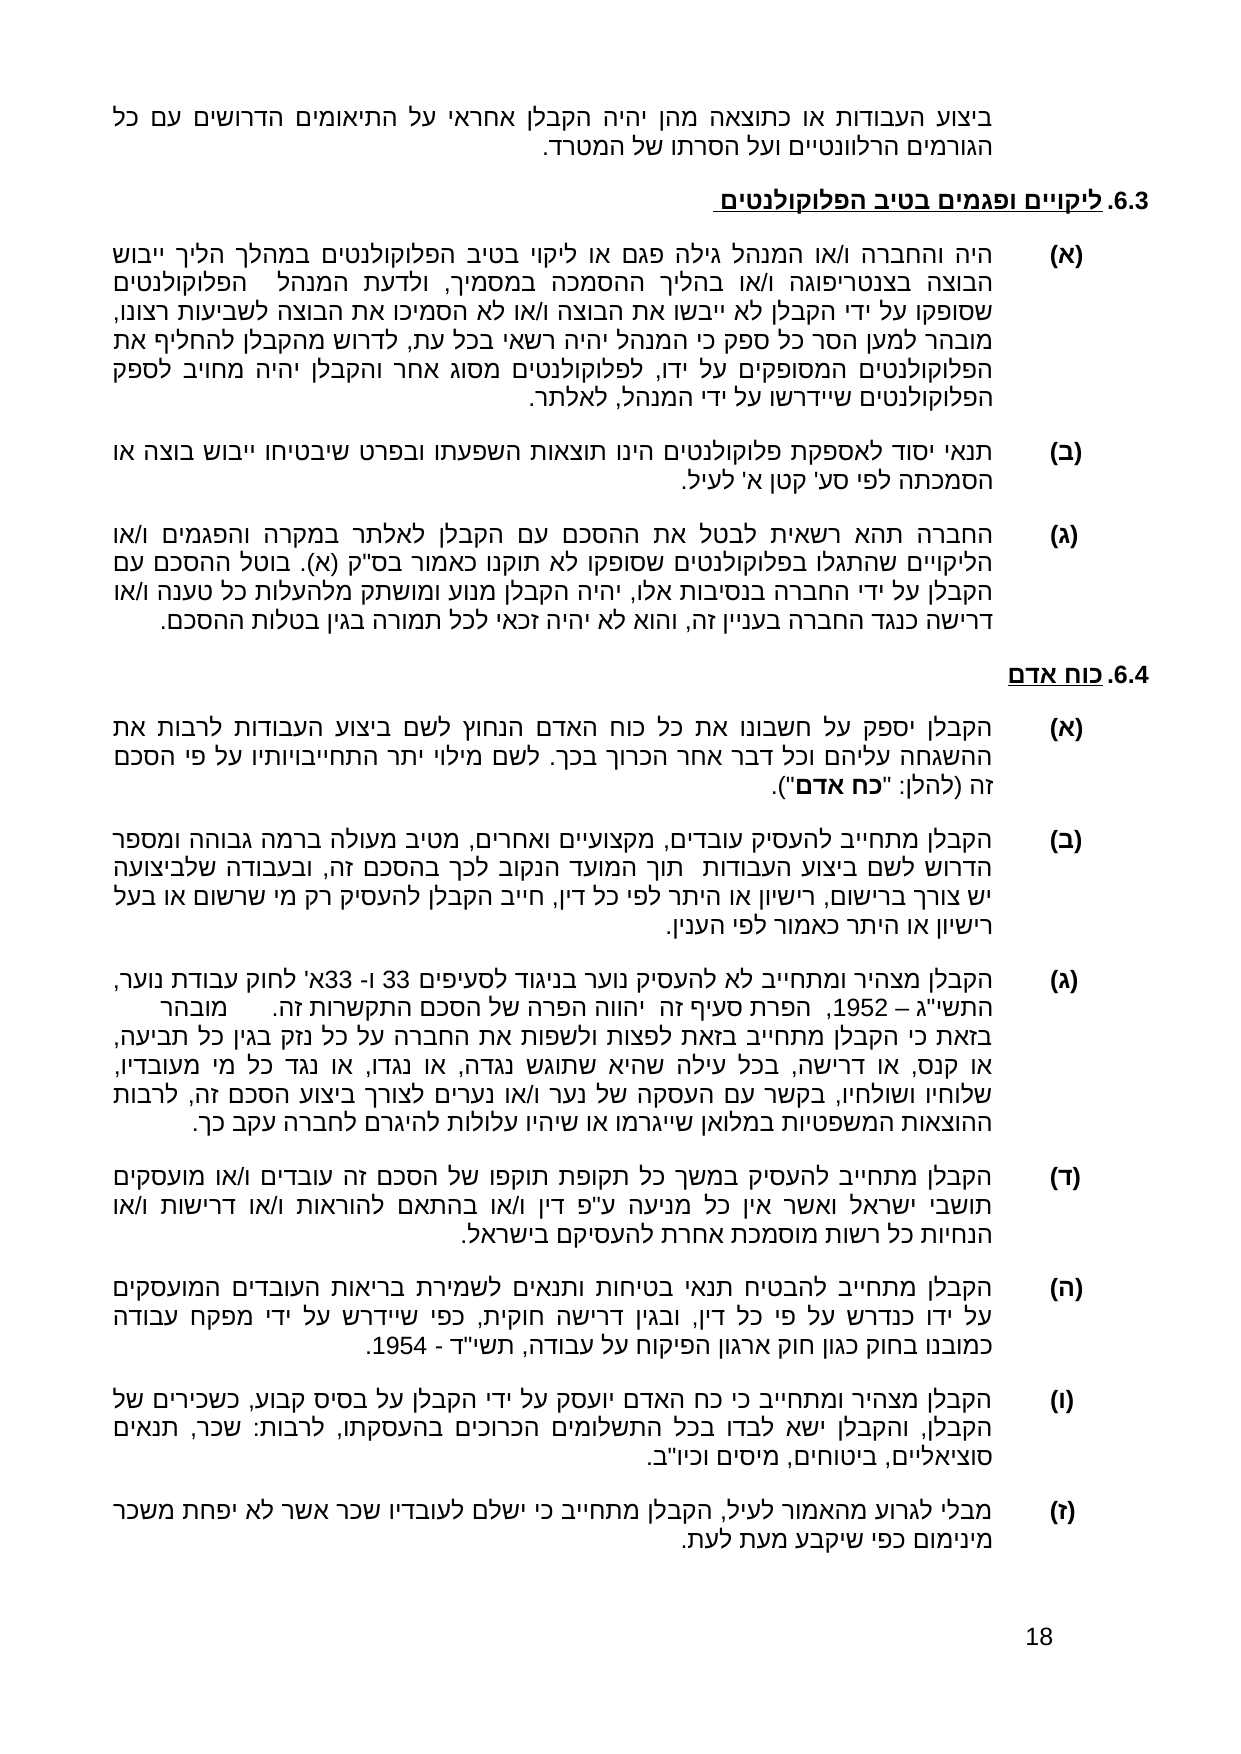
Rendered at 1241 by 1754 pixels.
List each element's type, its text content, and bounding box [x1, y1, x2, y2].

list הקבלן מצהיר ומתחייב לא להעסיק נוער בניגוד לסעיפים 33 ו- 33א' לחוק עבודת נוער, התשי"ג – 1952, הפרת סעיף זה יהווה הפרה של הסכם התקשרות זה. מובהר בזאת כי הקבלן מתחייב בזאת לפצות ולשפות את החברה על כל נזק בגין כל תביעה, או קנס, או דרישה, בכל עילה שהיא שתוגש נגדה, או נגדו, או נגד כל מי מעובדיו, שלוחיו ושולחיו, בקשר עם העסקה של נער ו/או נערים לך ביצוע הסכם זה, לרבות ההוצאות המשפטיות במלואן שייגרמו או שיהיו עלולות להיגרם לחברה עקב כך. [112, 965, 1050, 1137]
list הקבלן מתחייב להעסיק עובדים, מקצועיים ואחרים, מטיב מעולה ברמה גבוהה ומספר וש לשם ביצוע העבודות תוך המועד הנקוב לכך בהסכם זה, ובעבודה שלביצועה יש ך ברישום, רישיון או היתר לפי כל דין, חייב הקבלן להעסיק רק מי שרשום או בעל רישיון או היתר כאמור לפי הענין. [112, 825, 1050, 940]
list כוח אדם [112, 660, 1107, 688]
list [112, 103, 1050, 161]
list תנאי יסוד לאספקת פלוקולנטים הינו תוצאות השפעתו ובפרט שיבטיחו ייבוש בוצה או הסמכתה לפי סע' קטן א' לעיל. [112, 437, 1050, 495]
list מבלי לגרוע מהאמור לעיל, הקבלן מתחייב כי ישלם לעובדיו שכר אשר לא יפחת משכר מינימום כפי שיקבע מעת לעת. [112, 1496, 1050, 1553]
list הקבלן מתחייב להעסיק במשך כל תקופת תוקפו של הסכם זה עובדים ו/או מועסקים תושבי ישראל ואשר אין כל מניעה ע"פ דין ו/או בהתאם להוראות ו/או דרישות ו/או הנחיות כל רשות מוסמכת אחרת להעסיקם בישראל. [112, 1162, 1050, 1248]
list הקבלן מתחייב להבטיח תנאי בטיחות ותנאים לשמירת בריאות העובדים המועסקים על ידו כנדרש על פי כל דין, ובגין דרישה חוקית, כפי שיידרש על ידי מפקח עבודה כמובנו בחוק כגון חוק ארגון הפיקוח על עבודה, תשי"ד - 1954. [112, 1273, 1050, 1360]
list היה והחברה ו/או המנהל גילה פגם או ליקוי בטיב הפלוקולנטים במהלך הליך ייבוש הבוצה בצנטריפוגה ו/או בהליך ההסמכה במסמיך, ולדעת המנהל הפלוקולנטים שסופקו על ידי הקבלן לא ייבשו את הבוצה ו/או לא הסמיכו את הבוצה לשביעות רצונו, מובהר למען הסר כל ספק כי המנהל יהיה רשאי בכל עת, לדרוש מהקבלן להחליף את הפלוקולנטים המסופקים על ידו, לפלוקולנטים מסוג אחר והקבלן יהיה מחויב לספק הפלוקולנטים שיידרשו על ידי המנהל, לאלתר. [112, 240, 1050, 412]
list ליקויים ופגמים בטיב הפלוקולנטים [112, 186, 1107, 215]
list החברה תהא רשאית לבטל את ההסכם עם הקבלן לאלתר במקרה והפגמים ו/או הליקויים שהתגלו בפלוקולנטים שסופקו לא תוקנו כאמור בס"ק (א). בוטל ההסכם עם הקבלן על ידי החברה בנסיבות אלו, יהיה הקבלן מנוע ומושתק מלהעלות כל טענה ו/או דרישה כנגד החברה בעניין זה, והוא לא יהיה זכאי לכל תמורה בגין בטלות ההסכם. [112, 520, 1050, 635]
list הקבלן מצהיר ומתחייב כי כח האדם יועסק על ידי הקבלן על בסיס קבוע, כשכירים של הקבלן, והקבלן ישא לבדו בכל התשלומים הכרוכים בהעסקתו, לרבות: שכר, תנאים סוציאליים, ביטוחים, מיסים וכיו"ב. [112, 1385, 1050, 1471]
list הקבלן יספק על חשבונו את כל כוח האדם הנחוץ לשם ביצוע העבודות לרבות את ההשגחה עליהם וכל דבר אחר הכרוך בכך. לשם מילוי יתר התחייבויותיו על פי הסכם זה (להלן: "כח אדם"). [112, 713, 1050, 800]
